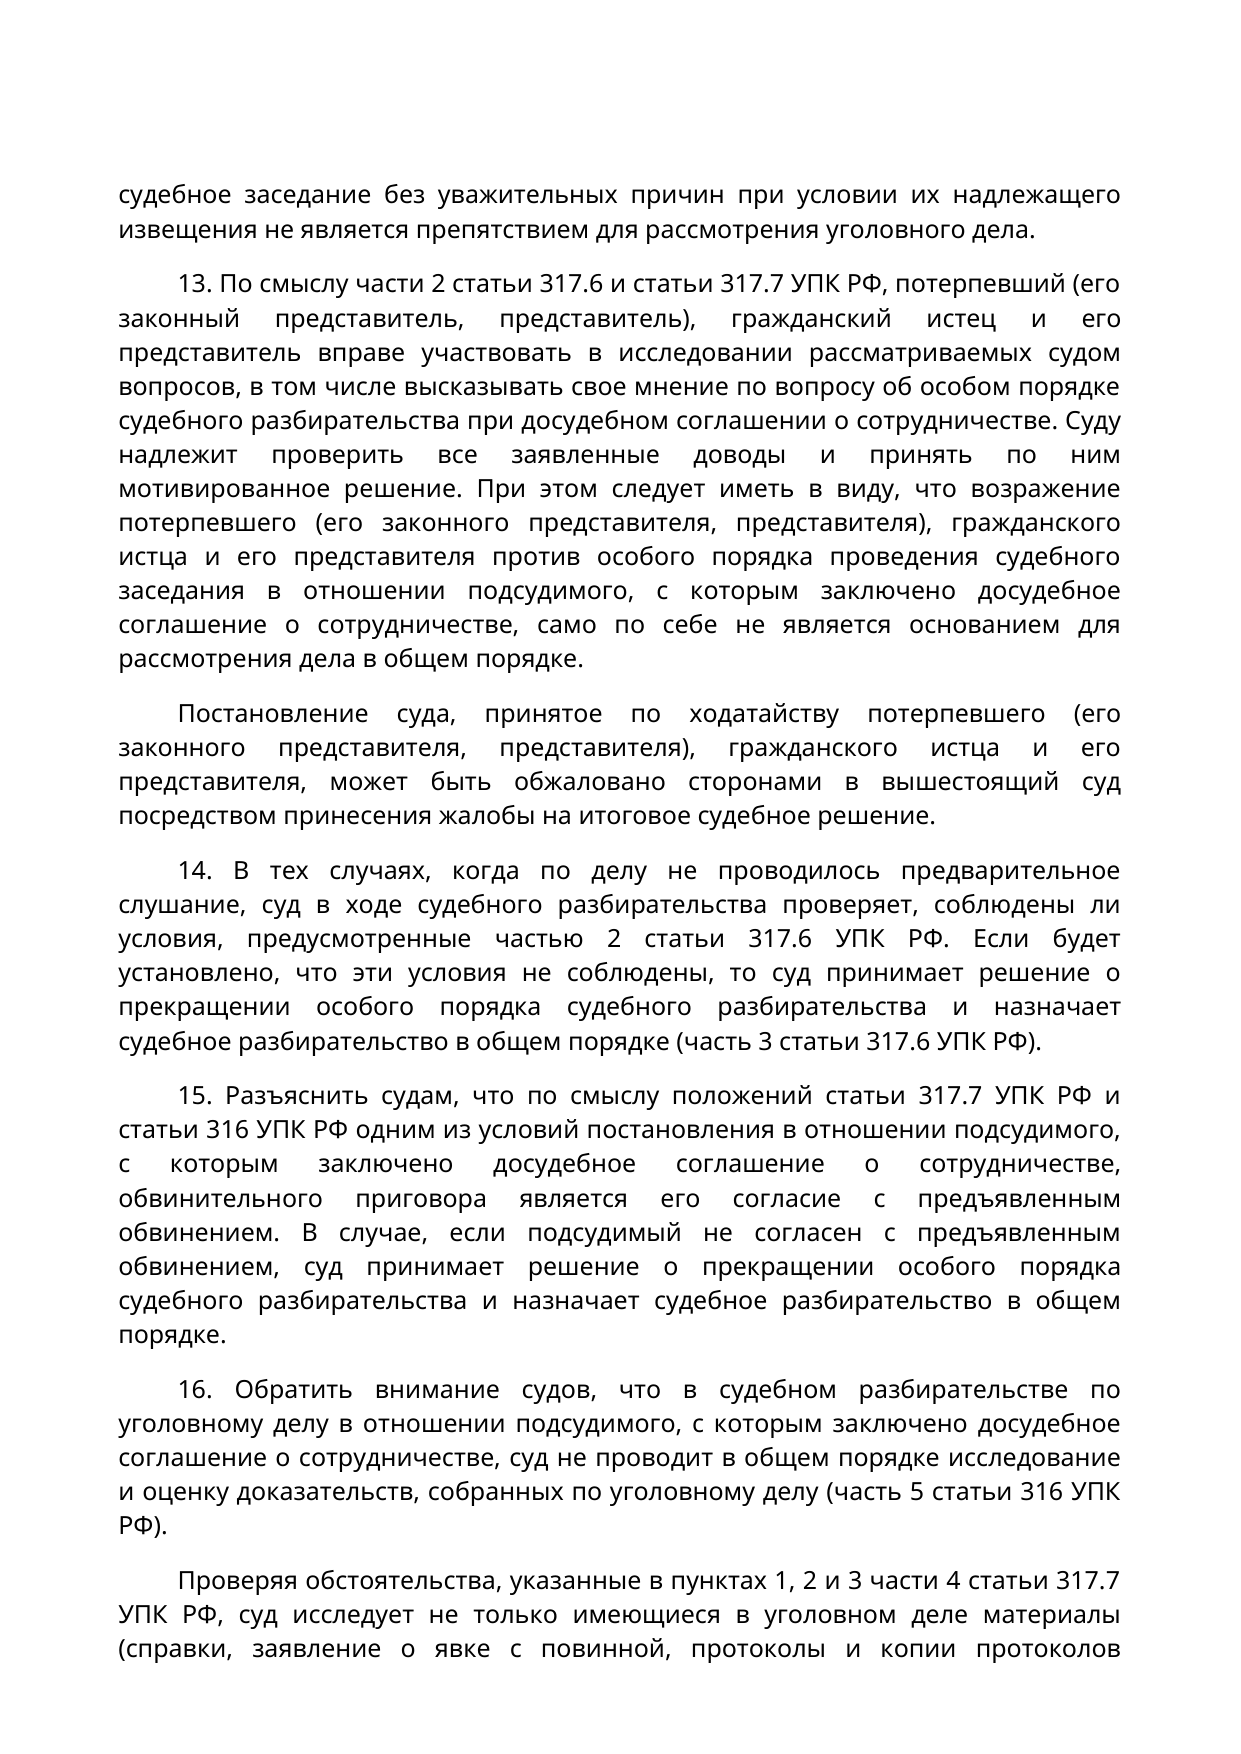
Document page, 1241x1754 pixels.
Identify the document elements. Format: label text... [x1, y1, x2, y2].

text 13. По смыслу части 2 статьи 317.6 и статьи 317.7 УПК РФ, потерпевший (его законный представитель, представитель), гражданский истец и его представитель вправе участвовать в исследовании рассматриваемых судом вопросов, в том числе высказывать свое мнение по вопросу об особом порядке судебного разбирательства при досудебном соглашении о сотрудничестве. Суду надлежит проверить все заявленные доводы и принять по ним мотивированное решение. При этом следует иметь в виду, что возражение потерпевшего (его законного представителя, представителя), гражданского истца и его представителя против особого порядка проведения судебного заседания в отношении подсудимого, с которым заключено досудебное соглашение о сотрудничестве, само по себе не является основанием для рассмотрения дела в общем порядке. [118, 266, 1122, 675]
text 14. В тех случаях, когда по делу не проводилось предварительное слушание, суд в ходе судебного разбирательства проверяет, соблюдены ли условия, предусмотренные частью 2 статьи 317.6 УПК РФ. Если будет установлено, что эти условия не соблюдены, то суд принимает решение о прекращении особого порядка судебного разбирательства и назначает судебное разбирательство в общем порядке (часть 3 статьи 317.6 УПК РФ). [118, 853, 1122, 1057]
text 16. Обратить внимание судов, что в судебном разбирательстве по уголовному делу в отношении подсудимого, с которым заключено досудебное соглашение о сотрудничестве, суд не проводит в общем порядке исследование и оценку доказательств, собранных по уголовному делу (часть 5 статьи 316 УПК РФ). [118, 1371, 1122, 1542]
text Постановление суда, принятое по ходатайству потерпевшего (его законного представителя, представителя), гражданского истца и его представителя, может быть обжаловано сторонами в вышестоящий суд посредством принесения жалобы на итоговое судебное решение. [118, 696, 1122, 832]
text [118, 177, 1122, 245]
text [118, 1562, 1122, 1665]
text 15. Разъяснить судам, что по смыслу положений статьи 317.7 УПК РФ и статьи 316 УПК РФ одним из условий постановления в отношении подсудимого, с которым заключено досудебное соглашение о сотрудничестве, обвинительного приговора является его согласие с предъявленным обвинением. В случае, если подсудимый не согласен с предъявленным обвинением, суд принимает решение о прекращении особого порядка судебного разбирательства и назначает судебное разбирательство в общем порядке. [118, 1078, 1122, 1351]
